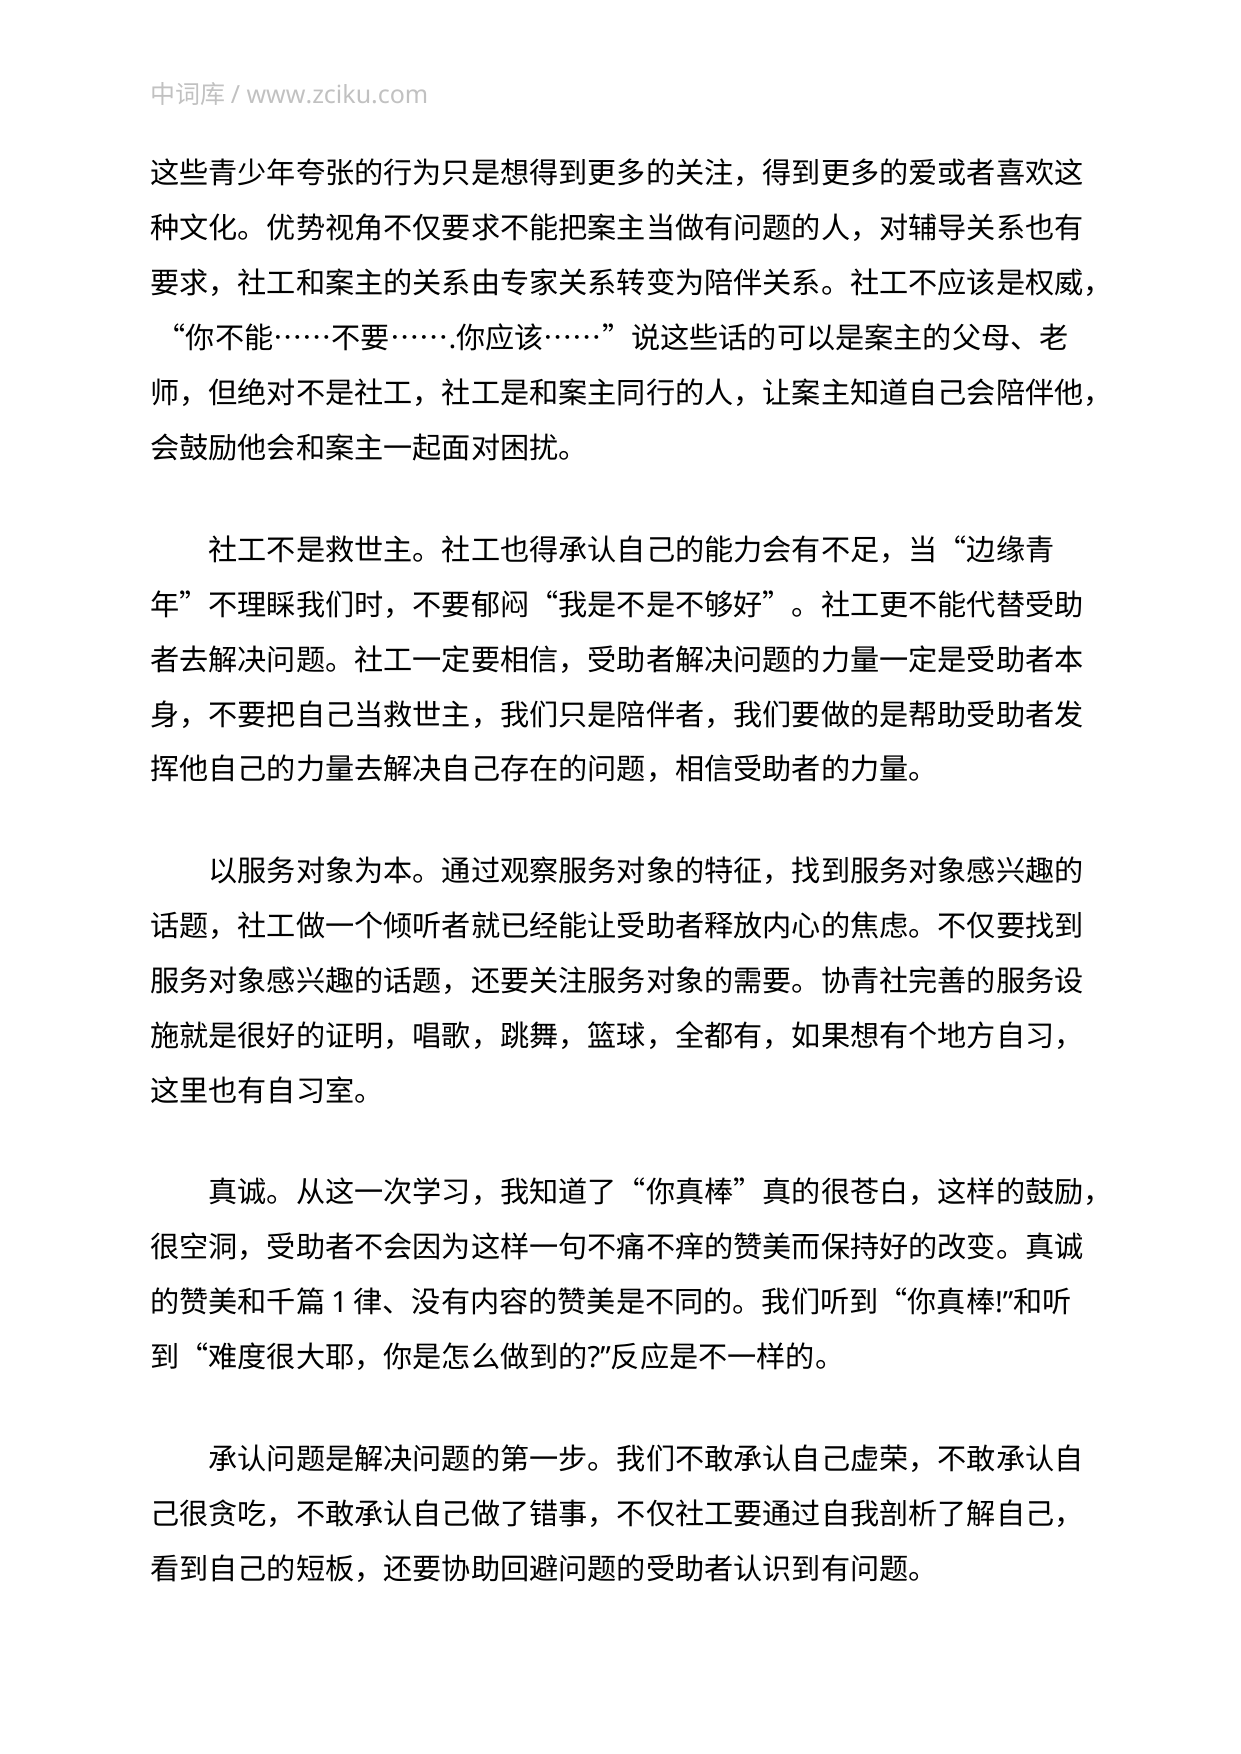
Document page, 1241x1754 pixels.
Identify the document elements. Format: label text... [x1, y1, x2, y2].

text 真诚。从这一次学习，我知道了“你真棒”真的很苍白，这样的鼓励，很空洞，受助者不会因为这样一句不痛不痒的赞美而保持好的改变。真诚的赞美和千篇1律、没有内容的赞美是不同的。我们听到“你真棒!”和听到“难度很大耶，你是怎么做到的?”反应是不一样的。 [150, 1169, 1090, 1376]
text 承认问题是解决问题的第一步。我们不敢承认自己虚荣，不敢承认自己很贪吃，不敢承认自己做了错事，不仅社工要通过自我剖析了解自己，看到自己的短板，还要协助回避问题的受助者认识到有问题。 [150, 1436, 1090, 1588]
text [150, 150, 1090, 467]
text 社工不是救世主。社工也得承认自己的能力会有不足，当“边缘青年”不理睬我们时，不要郁闷“我是不是不够好”。社工更不能代替受助者去解决问题。社工一定要相信，受助者解决问题的力量一定是受助者本身，不要把自己当救世主，我们只是陪伴者，我们要做的是帮助受助者发挥他自己的力量去解决自己存在的问题，相信受助者的力量。 [150, 526, 1090, 788]
text 以服务对象为本。通过观察服务对象的特征，找到服务对象感兴趣的话题，社工做一个倾听者就已经能让受助者释放内心的焦虑。不仅要找到服务对象感兴趣的话题，还要关注服务对象的需要。协青社完善的服务设施就是很好的证明，唱歌，跳舞，篮球，全都有，如果想有个地方自习，这里也有自习室。 [150, 848, 1090, 1109]
